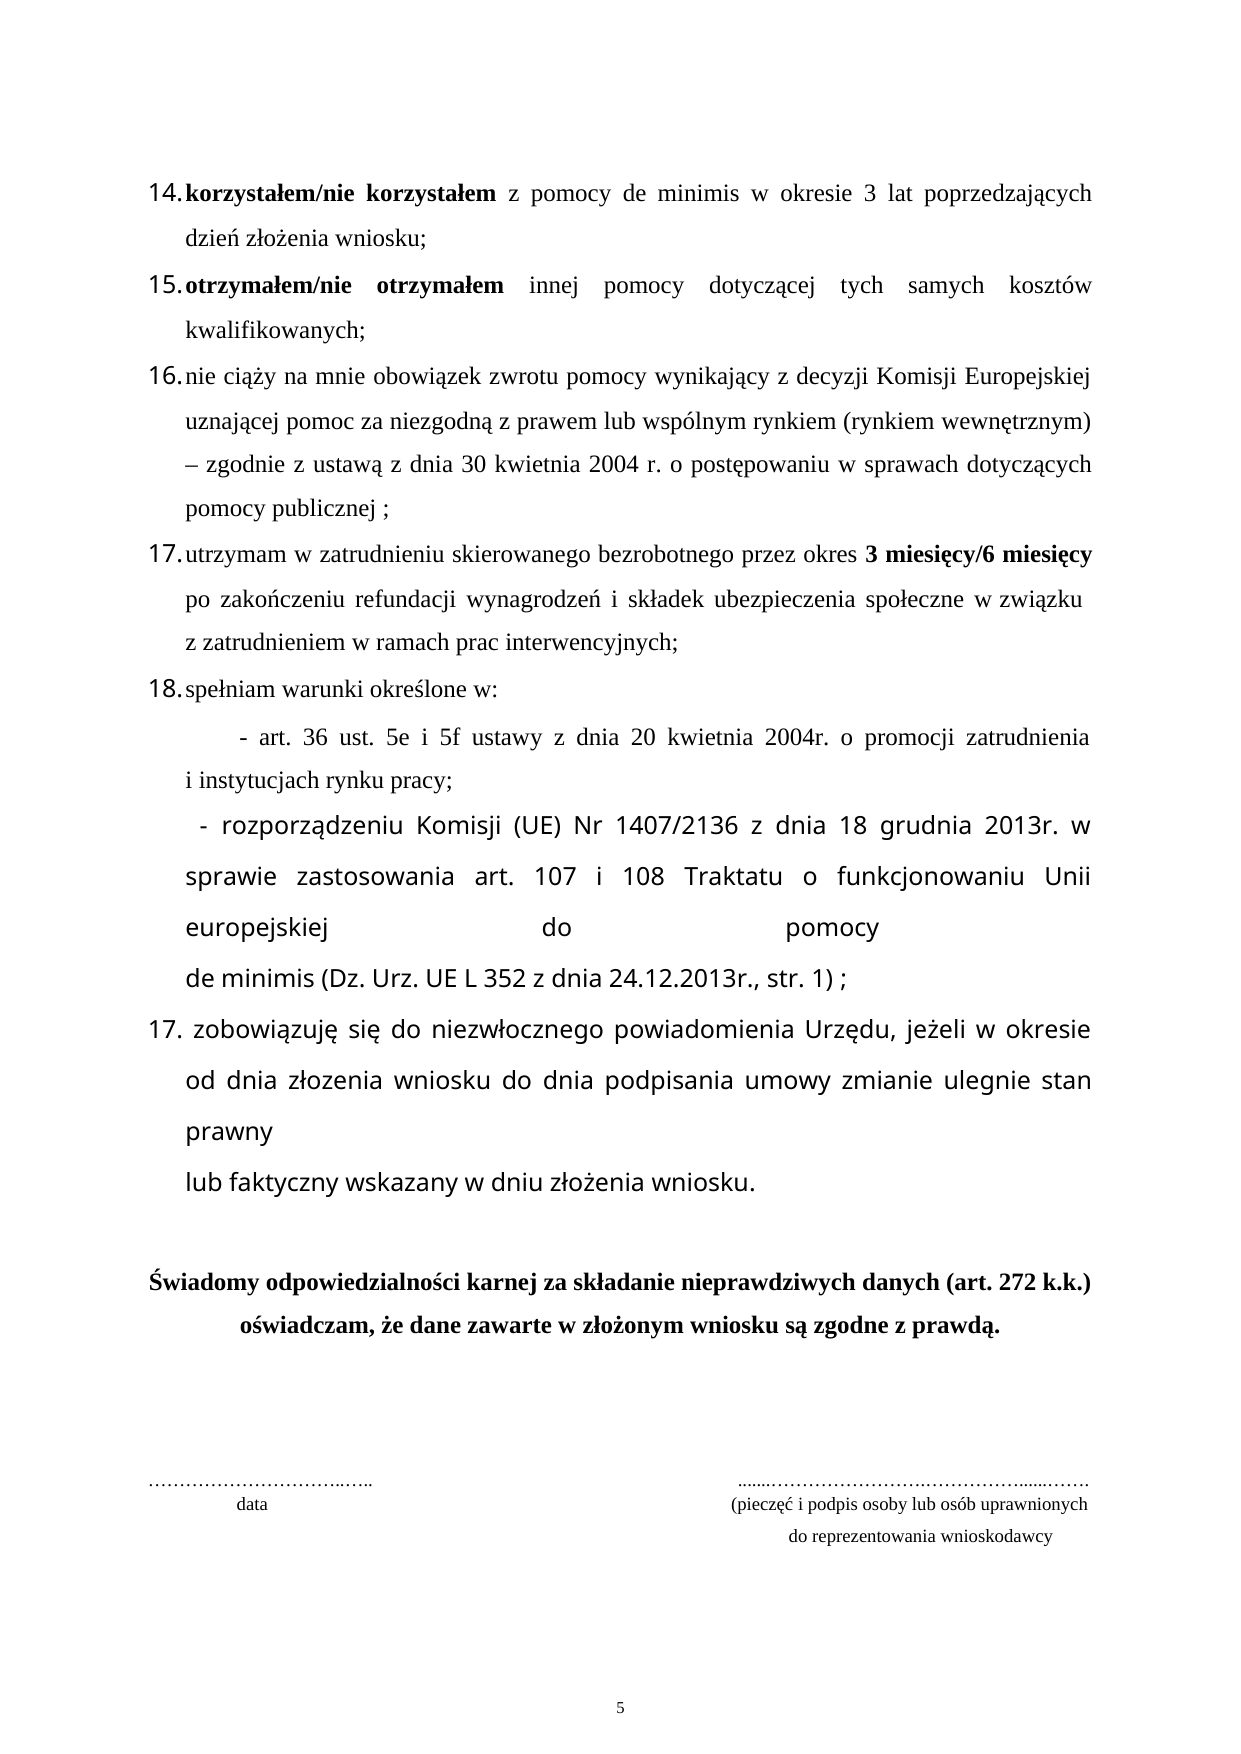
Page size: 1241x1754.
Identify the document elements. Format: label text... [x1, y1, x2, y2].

text - art. 36 ust. 5e i 5f ustawy z dnia 20 kwietnia 2004r. o promocji zatrudnienia i instytucjach rynku pracy; [148, 722, 1092, 793]
text data (pieczęć i podpis osoby lub osób uprawnionych [148, 1492, 1092, 1514]
text Świadomy odpowiedzialności karnej za składanie nieprawdziwych danych (art. 272 k.k.) oświadczam, że dane zawarte w złożonym wniosku są zgodne z prawdą. [148, 1267, 1092, 1339]
list korzystałem/nie korzystałem z pomocy de minimis w okresie 3 lat poprzedzających dzień złożenia wniosku; [148, 175, 1092, 252]
list otrzymałem/nie otrzymałem innej pomocy dotyczącej tych samych kosztów kwalifikowanych; [148, 266, 1092, 344]
list nie ciąży na mnie obowiązek zwrotu pomocy wynikający z decyzji Komisji Europejskiej uznającej pomoc za niezgodną z prawem lub wspólnym rynkiem (rynkiem wewnętrznym) – zgodnie z ustawą z dnia 30 kwietnia 2004 r. o postępowaniu w sprawach dotyczących pomocy publicznej ; [148, 358, 1092, 521]
text do reprezentowania wnioskodawcy [148, 1525, 1092, 1546]
text - rozporządzeniu Komisji (UE) Nr 1407/2136 z dnia 18 grudnia 2013r. w sprawie zastosowania art. 107 i 108 Traktatu o funkcjonowaniu Unii europejskiej do pomocy de minimis (Dz. Urz. UE L 352 z dnia 24.12.2013r., str. 1) ; [148, 808, 1092, 995]
text 17. zobowiązuję się do niezwłocznego powiadomienia Urzędu, jeżeli w okresie od dnia złozenia wniosku do dnia podpisania umowy zmianie ulegnie stan prawny lub faktyczny wskazany w dniu złożenia wniosku. [148, 1012, 1092, 1199]
list spełniam warunki określone w: [148, 671, 1092, 704]
text …………………………..….. .......…………………….……………......……. [148, 1461, 1092, 1492]
list utrzymam w zatrudnieniu skierowanego bezrobotnego przez okres 3 miesięcy/6 miesięcy po zakończeniu refundacji wynagrodzeń i składek ubezpieczenia społeczne w związku z zatrudnieniem w ramach prac interwencyjnych; [148, 536, 1092, 656]
